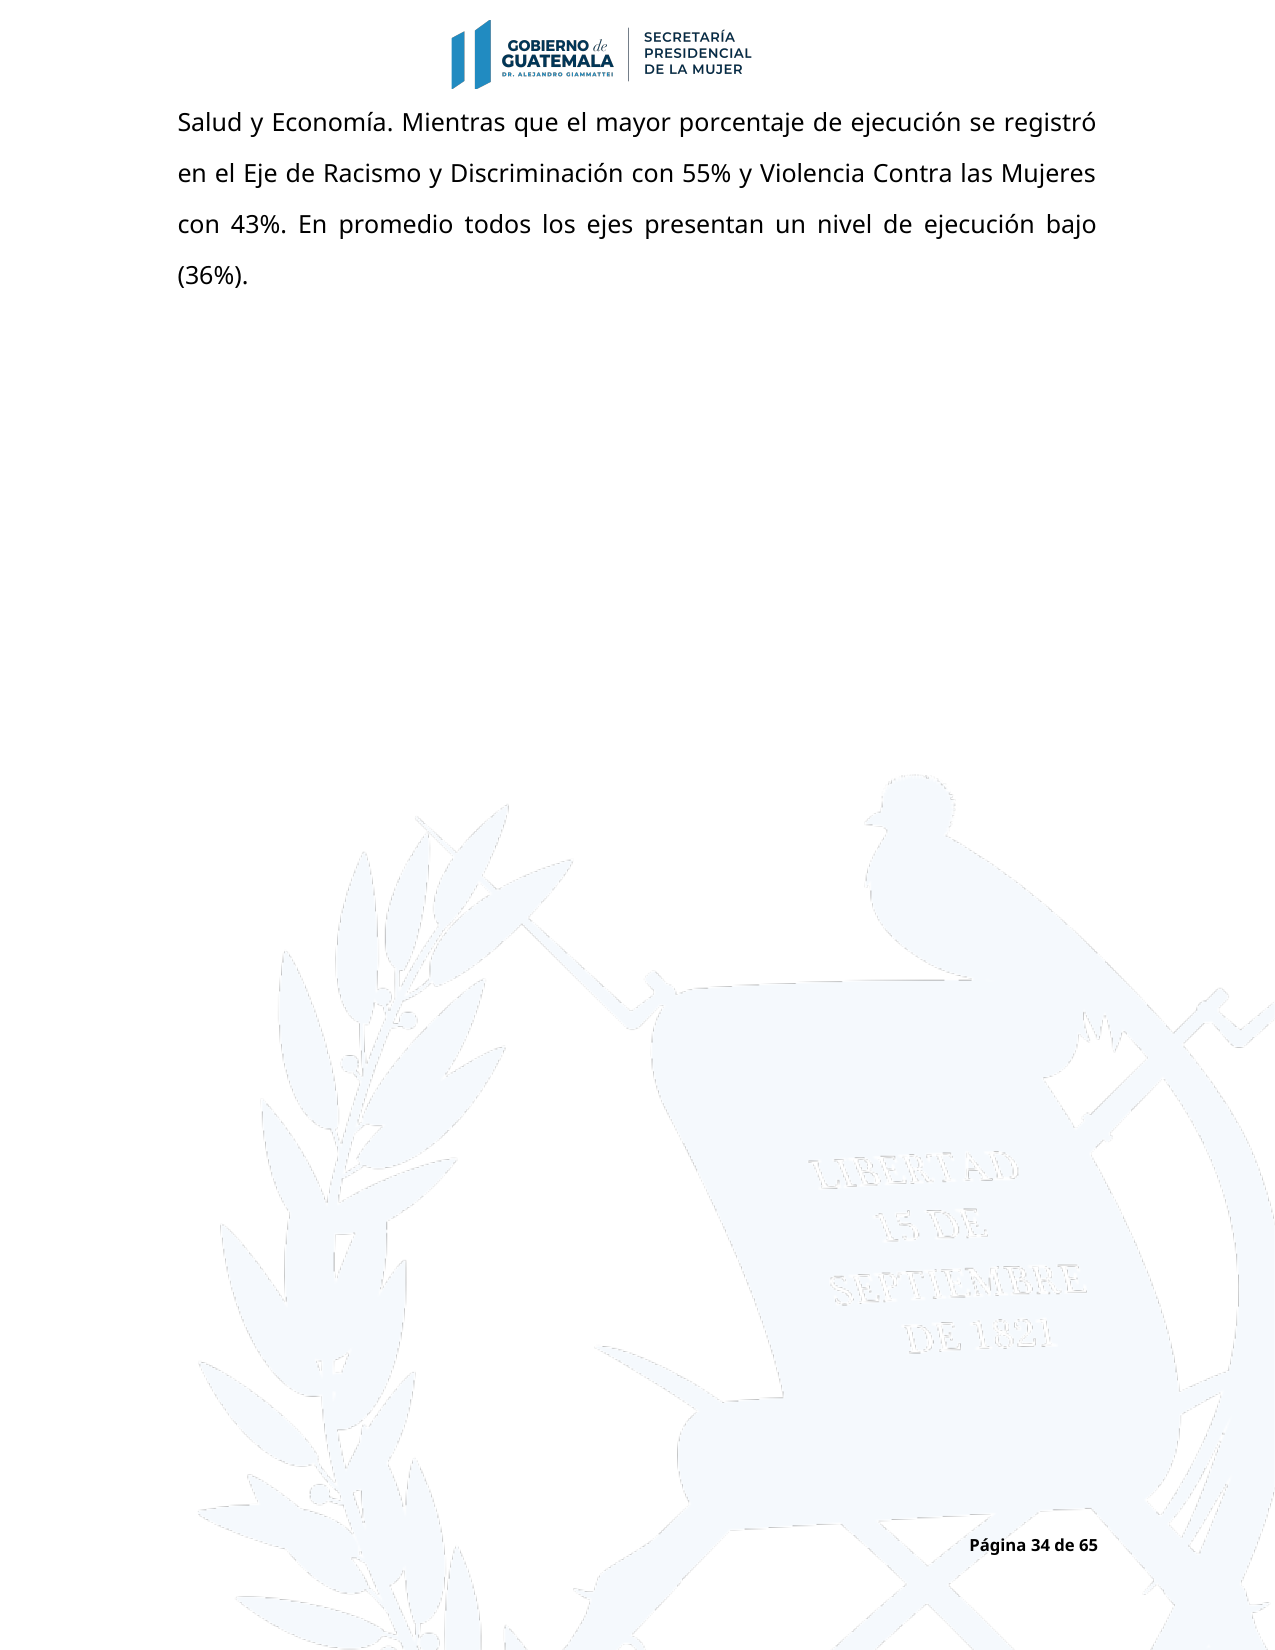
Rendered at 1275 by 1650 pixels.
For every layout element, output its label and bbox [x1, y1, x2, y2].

text [177, 104, 1098, 291]
